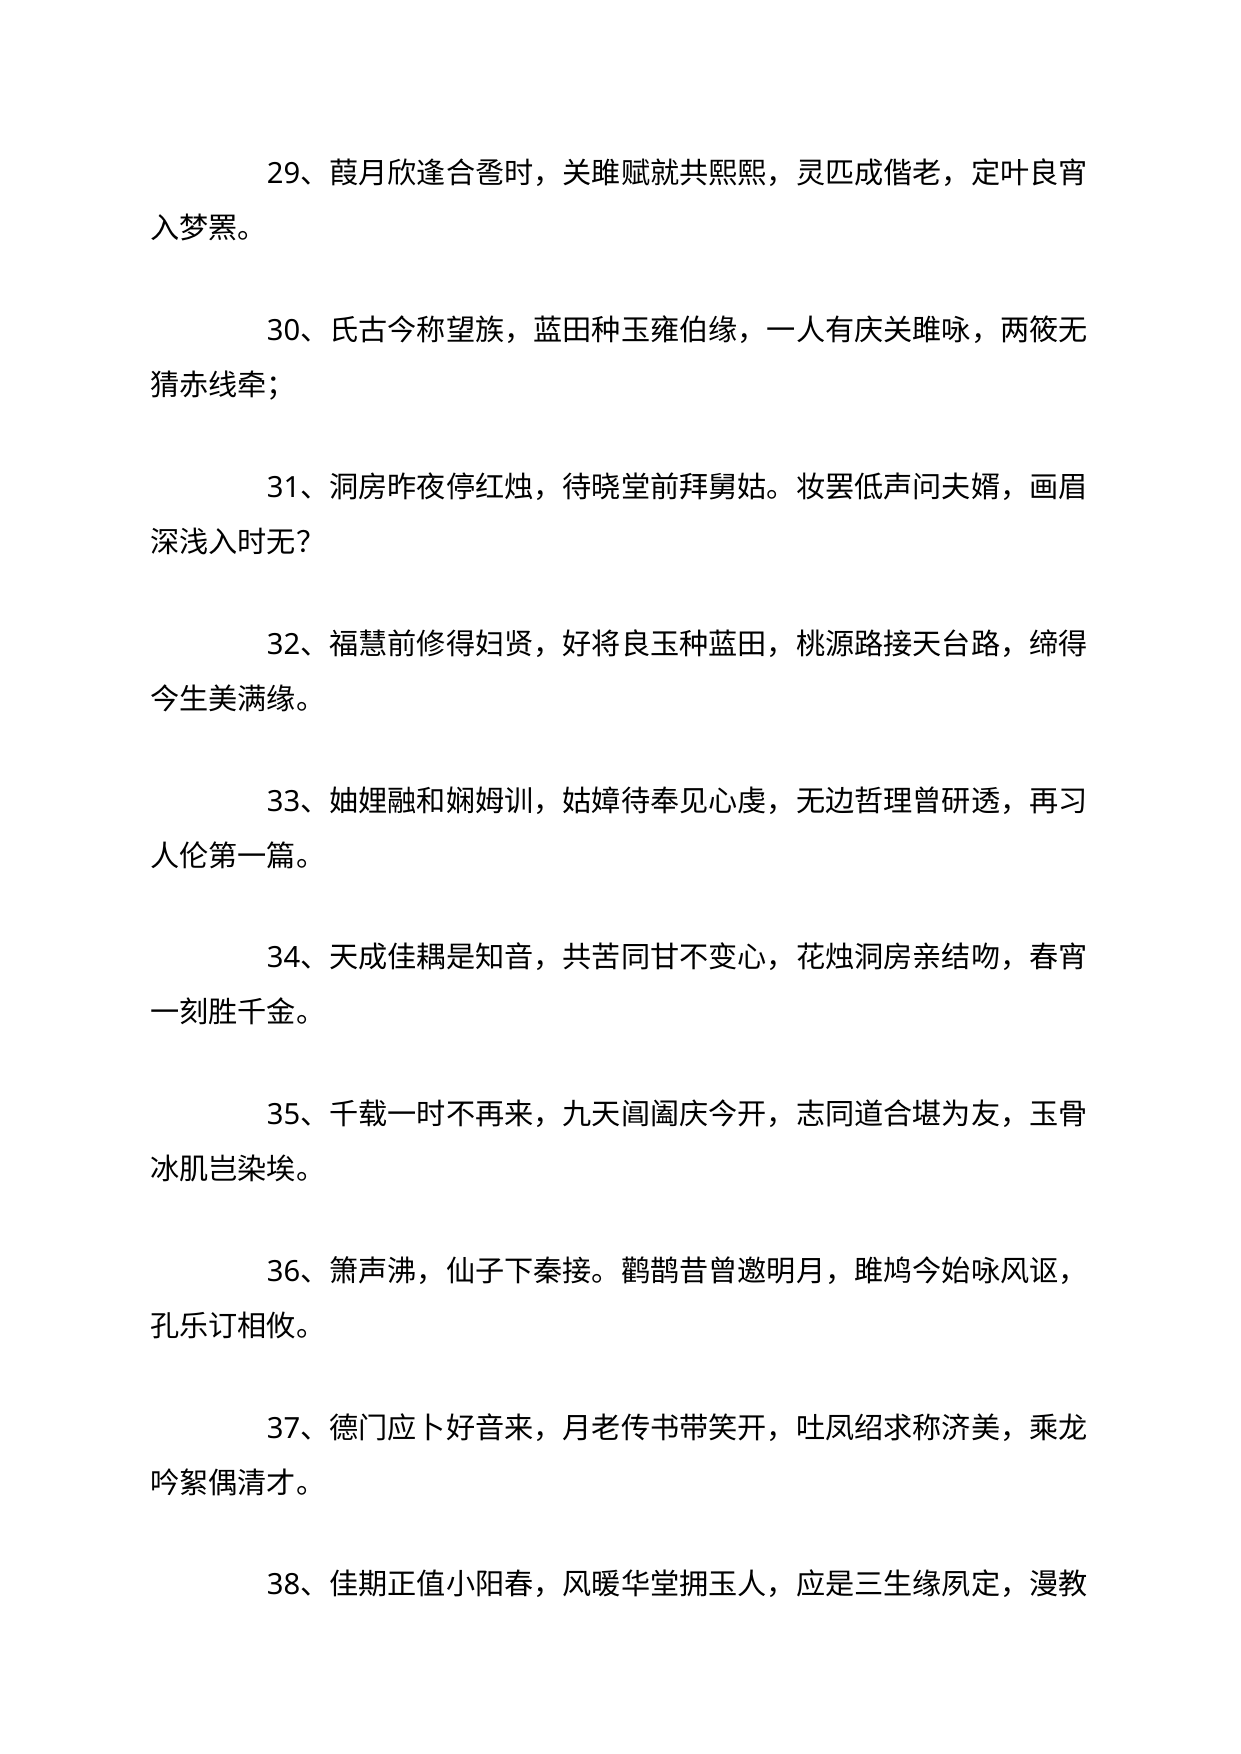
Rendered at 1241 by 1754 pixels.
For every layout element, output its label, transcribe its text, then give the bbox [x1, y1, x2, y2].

text 34、天成佳耦是知音，共苦同甘不变心，花烛洞房亲结吻，春宵一刻胜千金。 [150, 934, 1090, 1031]
text 30、氏古今称望族，蓝田种玉雍伯缘，一人有庆关雎咏，两筱无猜赤线牵； [150, 307, 1090, 404]
text 36、箫声沸，仙子下秦接。鹳鹊昔曾邀明月，雎鸠今始咏风讴，孔乐订相攸。 [150, 1247, 1090, 1345]
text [150, 1561, 1090, 1603]
text 37、德门应卜好音来，月老传书带笑开，吐凤绍求称济美，乘龙吟絮偶清才。 [150, 1404, 1090, 1501]
text 35、千载一时不再来，九天阊阖庆今开，志同道合堪为友，玉骨冰肌岂染埃。 [150, 1091, 1090, 1188]
text 31、洞房昨夜停红烛，待晓堂前拜舅姑。妆罢低声问夫婿，画眉深浅入时无？ [150, 463, 1090, 561]
text 32、福慧前修得妇贤，好将良玉种蓝田，桃源路接天台路，缔得今生美满缘。 [150, 620, 1090, 718]
text 29、葭月欣逢合卺时，关雎赋就共熙熙，灵匹成偕老，定叶良宵入梦罴。 [150, 150, 1090, 247]
text 33、妯娌融和娴姆训，姑嫜待奉见心虔，无边哲理曾研透，再习人伦第一篇。 [150, 777, 1090, 874]
